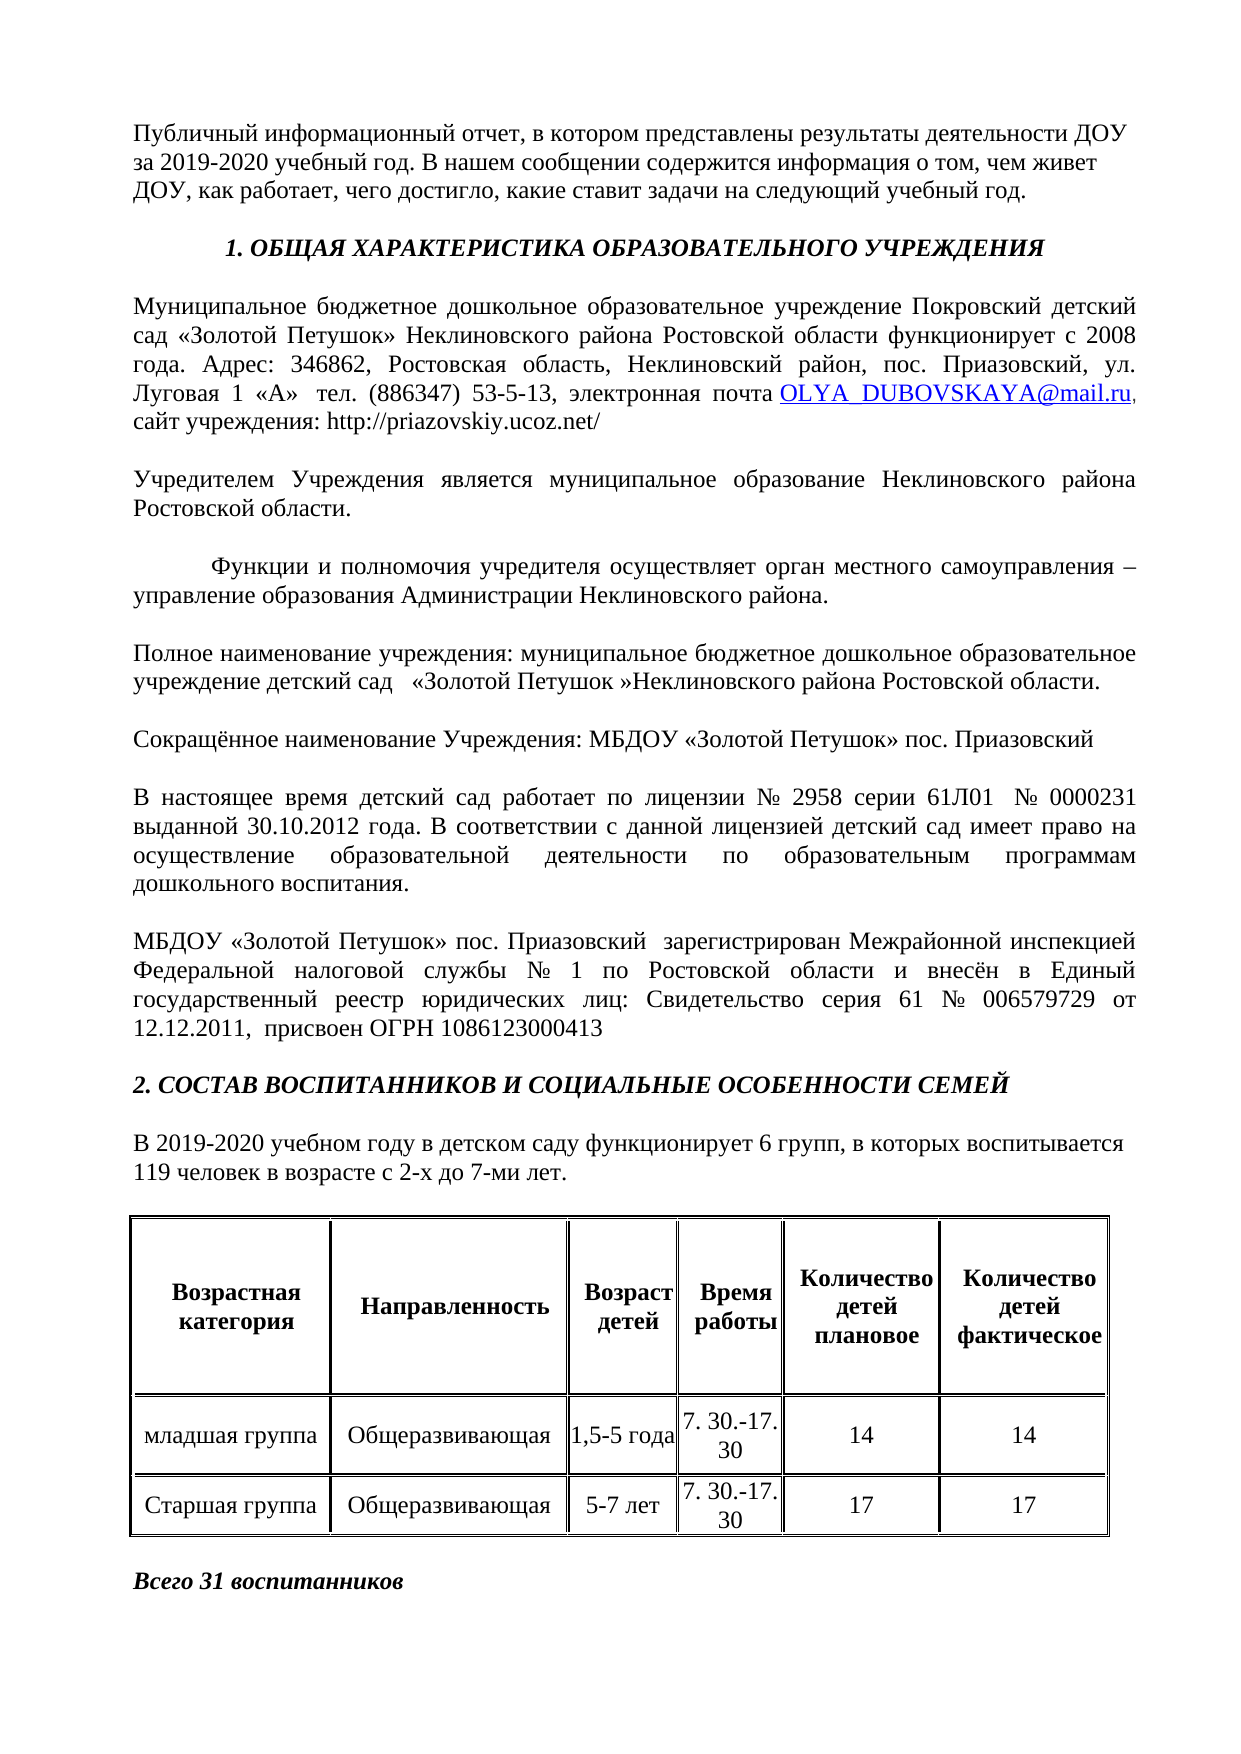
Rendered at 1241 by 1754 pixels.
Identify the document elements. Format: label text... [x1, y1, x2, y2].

table_cell 7. 30.-17. 30 [678, 1473, 783, 1534]
text Муниципальное бюджетное дошкольное образовательное учреждение Покровский детский сад «Золотой Петушок» Неклиновского района Ростовской области функционирует с 2008 года. Адрес: 346862, Ростовская область, Неклиновский район, пос. Приазовский, ул. Луговая 1 «А» тел. (886347) 53-5-13, электронная почта OLYA_DUBOVSKAYA@mail.ru, сайт учреждения: http://priazovskiy.ucoz.net/ [133, 291, 1137, 435]
table_cell Общеразвивающая [332, 1397, 566, 1473]
table_cell 7. 30.-17. 30 [679, 1397, 781, 1473]
table_cell 14 [785, 1397, 938, 1473]
table_header Время работы [678, 1217, 783, 1393]
table_header Возрастная категория [132, 1219, 330, 1393]
table_header Количество детей фактическое [939, 1219, 1107, 1393]
text Всего 31 воспитанников [133, 1566, 1137, 1595]
table_header Возраст детей [568, 1219, 677, 1393]
text В 2019-2020 учебном году в детском саду функционирует 6 групп, в которых воспитывается 119 человек в возрасте с 2-х до 7-ми лет. [133, 1128, 1137, 1186]
table_cell младшая группа [132, 1393, 329, 1473]
text 1. ОБЩАЯ ХАРАКТЕРИСТИКА ОБРАЗОВАТЕЛЬНОГО УЧРЕЖДЕНИЯ [133, 233, 1137, 262]
table_cell 5-7 лет [568, 1477, 677, 1534]
table_cell 14 [941, 1393, 1107, 1473]
table_cell Старшая группа [132, 1473, 330, 1534]
table_header Количество детей плановое [783, 1217, 939, 1393]
text 2. СОСТАВ ВОСПИТАННИКОВ И СОЦИАЛЬНЫЕ ОСОБЕННОСТИ СЕМЕЙ [133, 1071, 1137, 1099]
text МБДОУ «Золотой Петушок» пос. Приазовский зарегистрирован Межрайонной инспекцией Федеральной налоговой службы № 1 по Ростовской области и внесён в Единый государственный реестр юридических лиц: Свидетельство серия 61 № 006579729 от 12.12.2011, присвоен ОГРН 1086123000413 [133, 926, 1137, 1041]
text Публичный информационный отчет, в котором представлены результаты деятельности ДОУ за 2019-2020 учебный год. В нашем сообщении содержится информация о том, чем живет ДОУ, как работает, чего достигло, какие ставит задачи на следующий учебный год. [133, 118, 1137, 204]
text В настоящее время детский сад работает по лицензии № 2958 серии 61Л01 № 0000231 выданной 30.10.2012 года. В соответствии с данной лицензией детский сад имеет право на осуществление образовательной деятельности по образовательным программам дошкольного воспитания. [133, 782, 1137, 897]
text Функции и полномочия учредителя осуществляет орган местного самоуправления – управление образования Администрации Неклиновского района. [133, 551, 1137, 608]
text Полное наименование учреждения: муниципальное бюджетное дошкольное образовательное учреждение детский сад «Золотой Петушок »Неклиновского района Ростовской области. [133, 638, 1137, 695]
table_cell Общеразвивающая [330, 1473, 568, 1534]
table_cell 17 [939, 1473, 1107, 1534]
table_cell 1,5-5 года [570, 1397, 676, 1473]
table_cell 17 [783, 1477, 939, 1534]
text Учредителем Учреждения является муниципальное образование Неклиновского района Ростовской области. [133, 464, 1137, 522]
text Сокращённое наименование Учреждения: МБДОУ «Золотой Петушок» пос. Приазовский [133, 724, 1137, 753]
table_header Направленность [330, 1217, 568, 1393]
